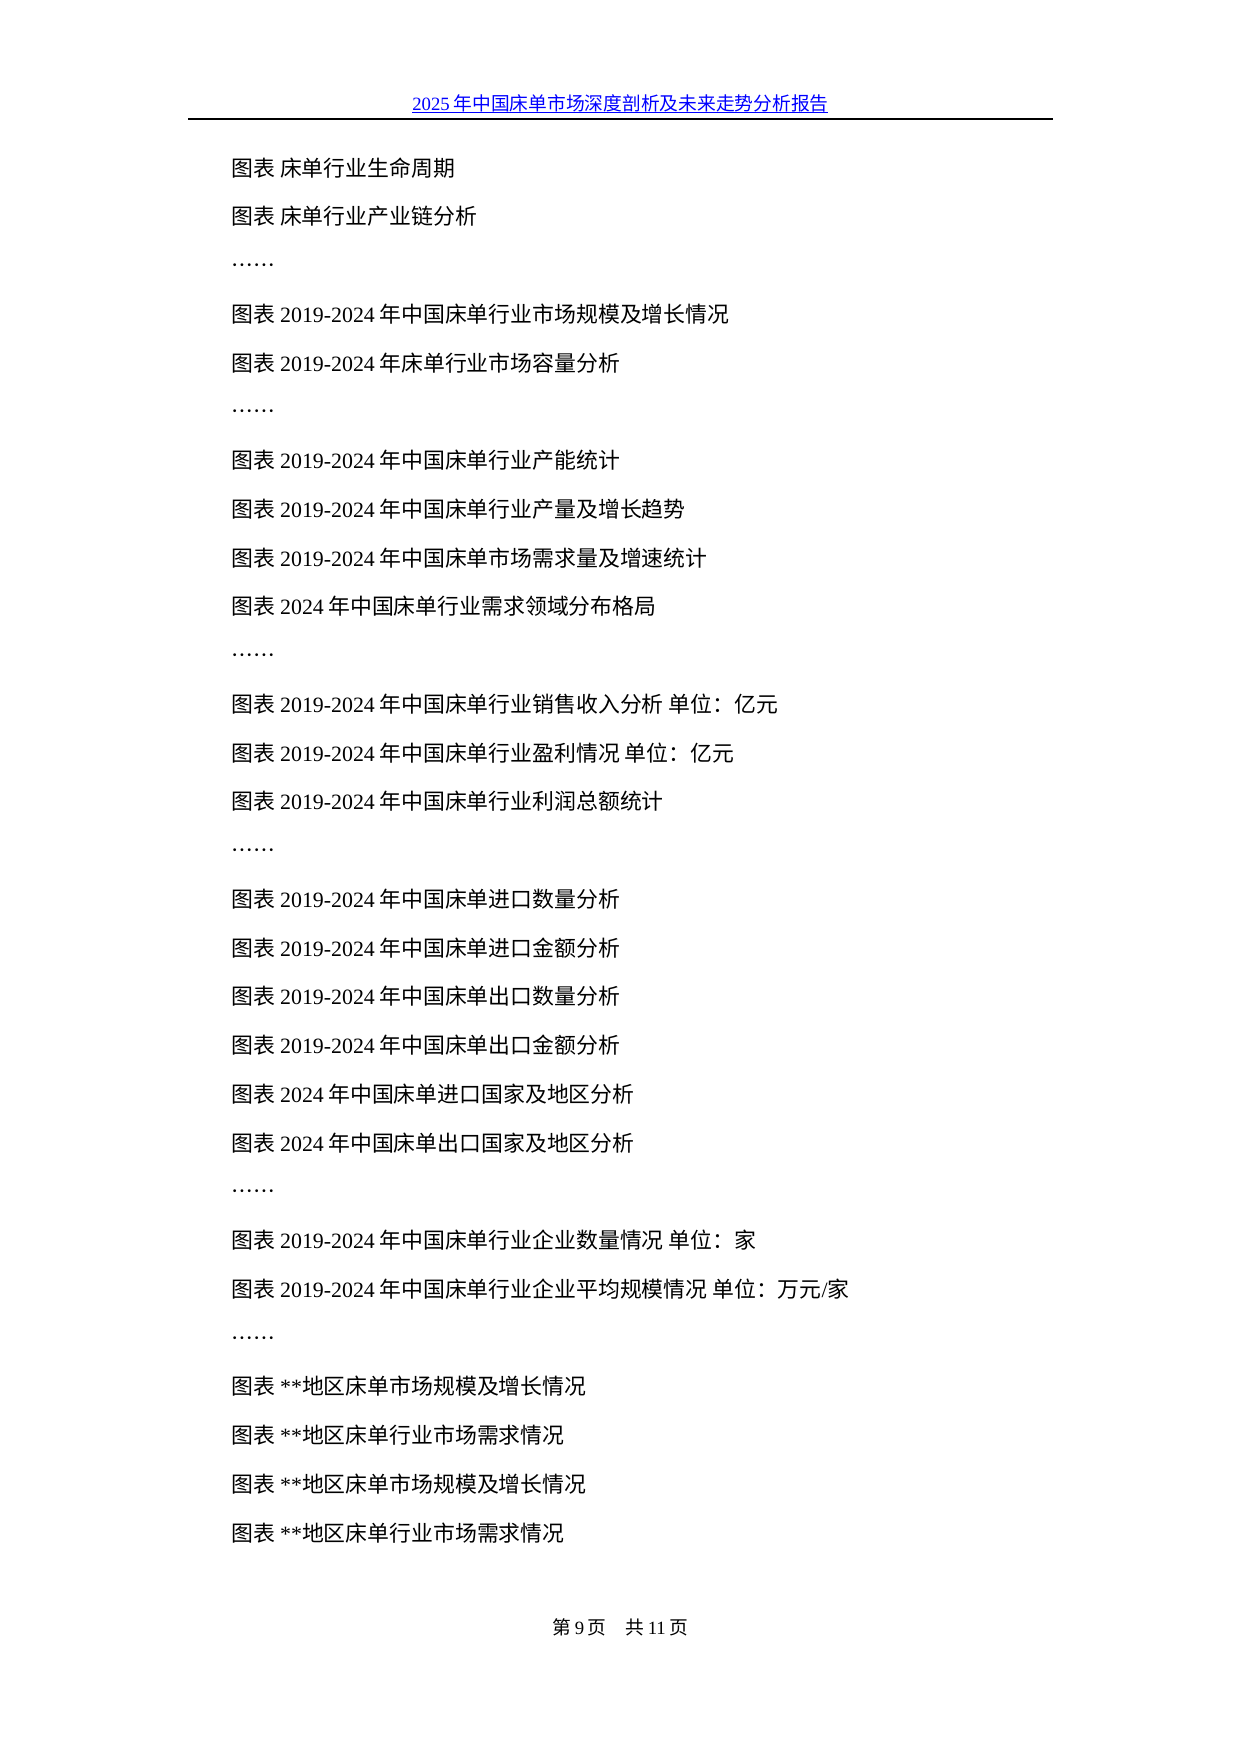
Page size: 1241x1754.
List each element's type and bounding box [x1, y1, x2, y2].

text [187, 150, 1053, 1548]
